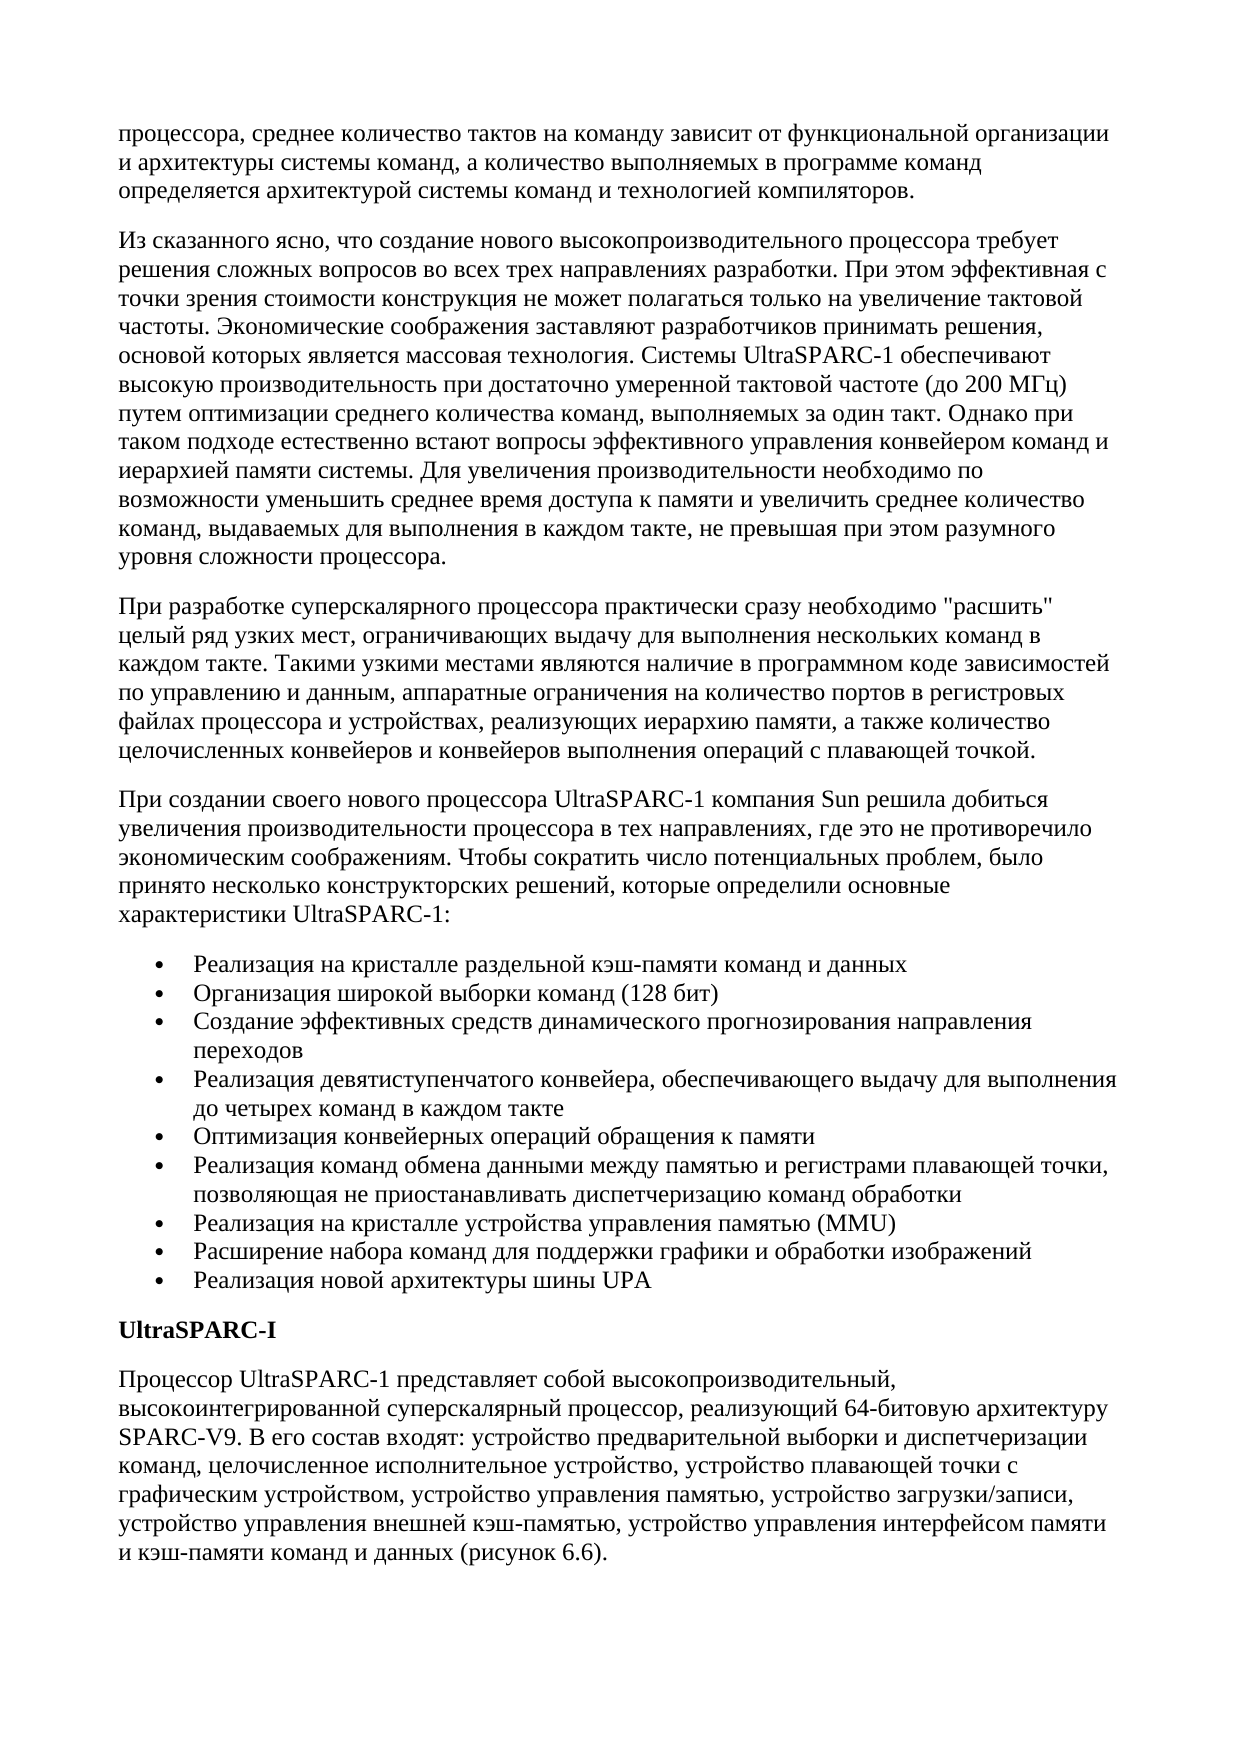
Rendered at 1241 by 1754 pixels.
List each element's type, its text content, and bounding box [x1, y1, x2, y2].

text Из сказанного ясно, что создание нового высокопроизводительного процессора требует решения сложных вопросов во всех трех направлениях разработки. При этом эффективная с точки зрения стоимости конструкция не может полагаться только на увеличение тактовой частоты. Экономические соображения заставляют разработчиков принимать решения, основой которых является массовая технология. Системы UltraSPARC-1 обеспечивают высокую производительность при достаточно умеренной тактовой частоте (до 200 МГц) путем оптимизации среднего количества команд, выполняемых за один такт. Однако при таком подходе естественно встают вопросы эффективного управления конвейером команд и иерархией памяти системы. Для увеличения производительности необходимо по возможности уменьшить среднее время доступа к памяти и увеличить среднее количество команд, выдаваемых для выполнения в каждом такте, не превышая при этом разумного уровня сложности процессора. [118, 225, 1122, 570]
list Реализация на кристалле раздельной кэш-памяти команд и данных [156, 949, 1122, 978]
list Оптимизация конвейерных операций обращения к памяти [156, 1121, 1122, 1150]
text UltraSPARC-I [118, 1315, 1122, 1343]
list Реализация новой архитектуры шины UPA [156, 1265, 1122, 1294]
list Реализация команд обмена данными между памятью и регистрами плавающей точки, позволяющая не приостанавливать диспетчеризацию команд обработки [156, 1150, 1122, 1208]
list Реализация на кристалле устройства управления памятью (MMU) [156, 1208, 1122, 1236]
list Расширение набора команд для поддержки графики и обработки изображений [156, 1236, 1122, 1265]
list Организация широкой выборки команд (128 бит) [156, 978, 1122, 1006]
text Процессор UltraSPARC-1 представляет собой высокопроизводительный, высокоинтегрированной суперскалярный процессор, реализующий 64-битовую архитектуру SPARC-V9. В его состав входят: устройство предварительной выборки и диспетчеризации команд, целочисленное исполнительное устройство, устройство плавающей точки с графическим устройством, устройство управления памятью, устройство загрузки/записи, устройство управления внешней кэш-памятью, устройство управления интерфейсом памяти и кэш-памяти команд и данных (рисунок 6.6). [118, 1364, 1122, 1566]
list Реализация девятиступенчатого конвейера, обеспечивающего выдачу для выполнения до четырех команд в каждом такте [156, 1064, 1122, 1121]
text При создании своего нового процессора UltraSPARC-1 компания Sun решила добиться увеличения производительности процессора в тех направлениях, где это не противоречило экономическим соображениям. Чтобы сократить число потенциальных проблем, было принято несколько конструкторских решений, которые определили основные характеристики UltraSPARC-1: [118, 784, 1122, 928]
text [118, 118, 1122, 204]
text При разработке суперскалярного процессора практически сразу необходимо "расшить" целый ряд узких мест, ограничивающих выдачу для выполнения нескольких команд в каждом такте. Такими узкими местами являются наличие в программном коде зависимостей по управлению и данным, аппаратные ограничения на количество портов в регистровых файлах процессора и устройствах, реализующих иерархию памяти, а также количество целочисленных конвейеров и конвейеров выполнения операций с плавающей точкой. [118, 591, 1122, 763]
list Создание эффективных средств динамического прогнозирования направления переходов [156, 1006, 1122, 1064]
